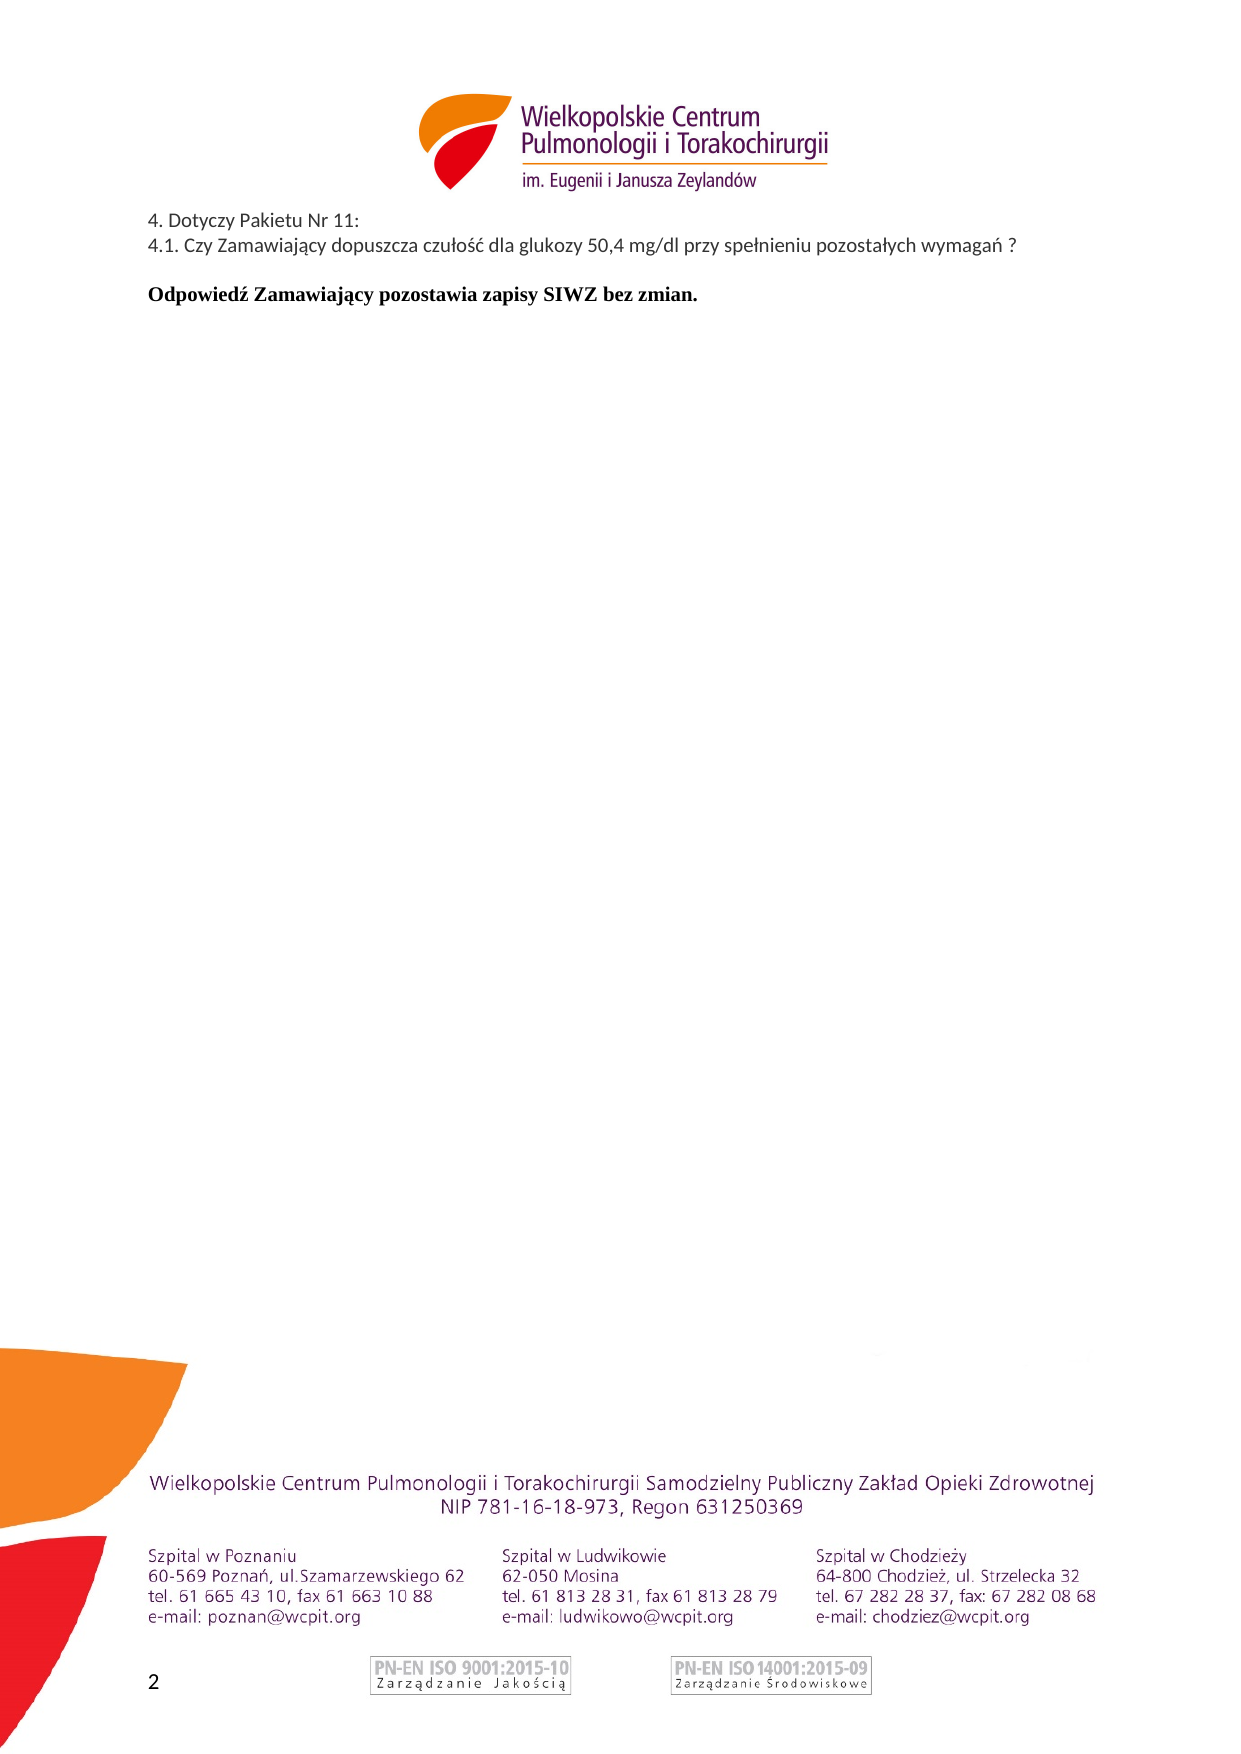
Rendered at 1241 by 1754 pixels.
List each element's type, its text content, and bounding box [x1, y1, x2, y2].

picture [0, 1340, 1241, 1754]
text 4. Dotyczy Pakietu Nr 11: 4.1. Czy Zamawiający dopuszcza czułość dla glukozy 50,4 mg/dl przy spełnieniu pozostałych wymagań ? [360, 207, 1092, 258]
picture [398, 0, 842, 207]
text Odpowiedź Zamawiający pozostawia zapisy SIWZ bez zmian. [148, 282, 1092, 306]
